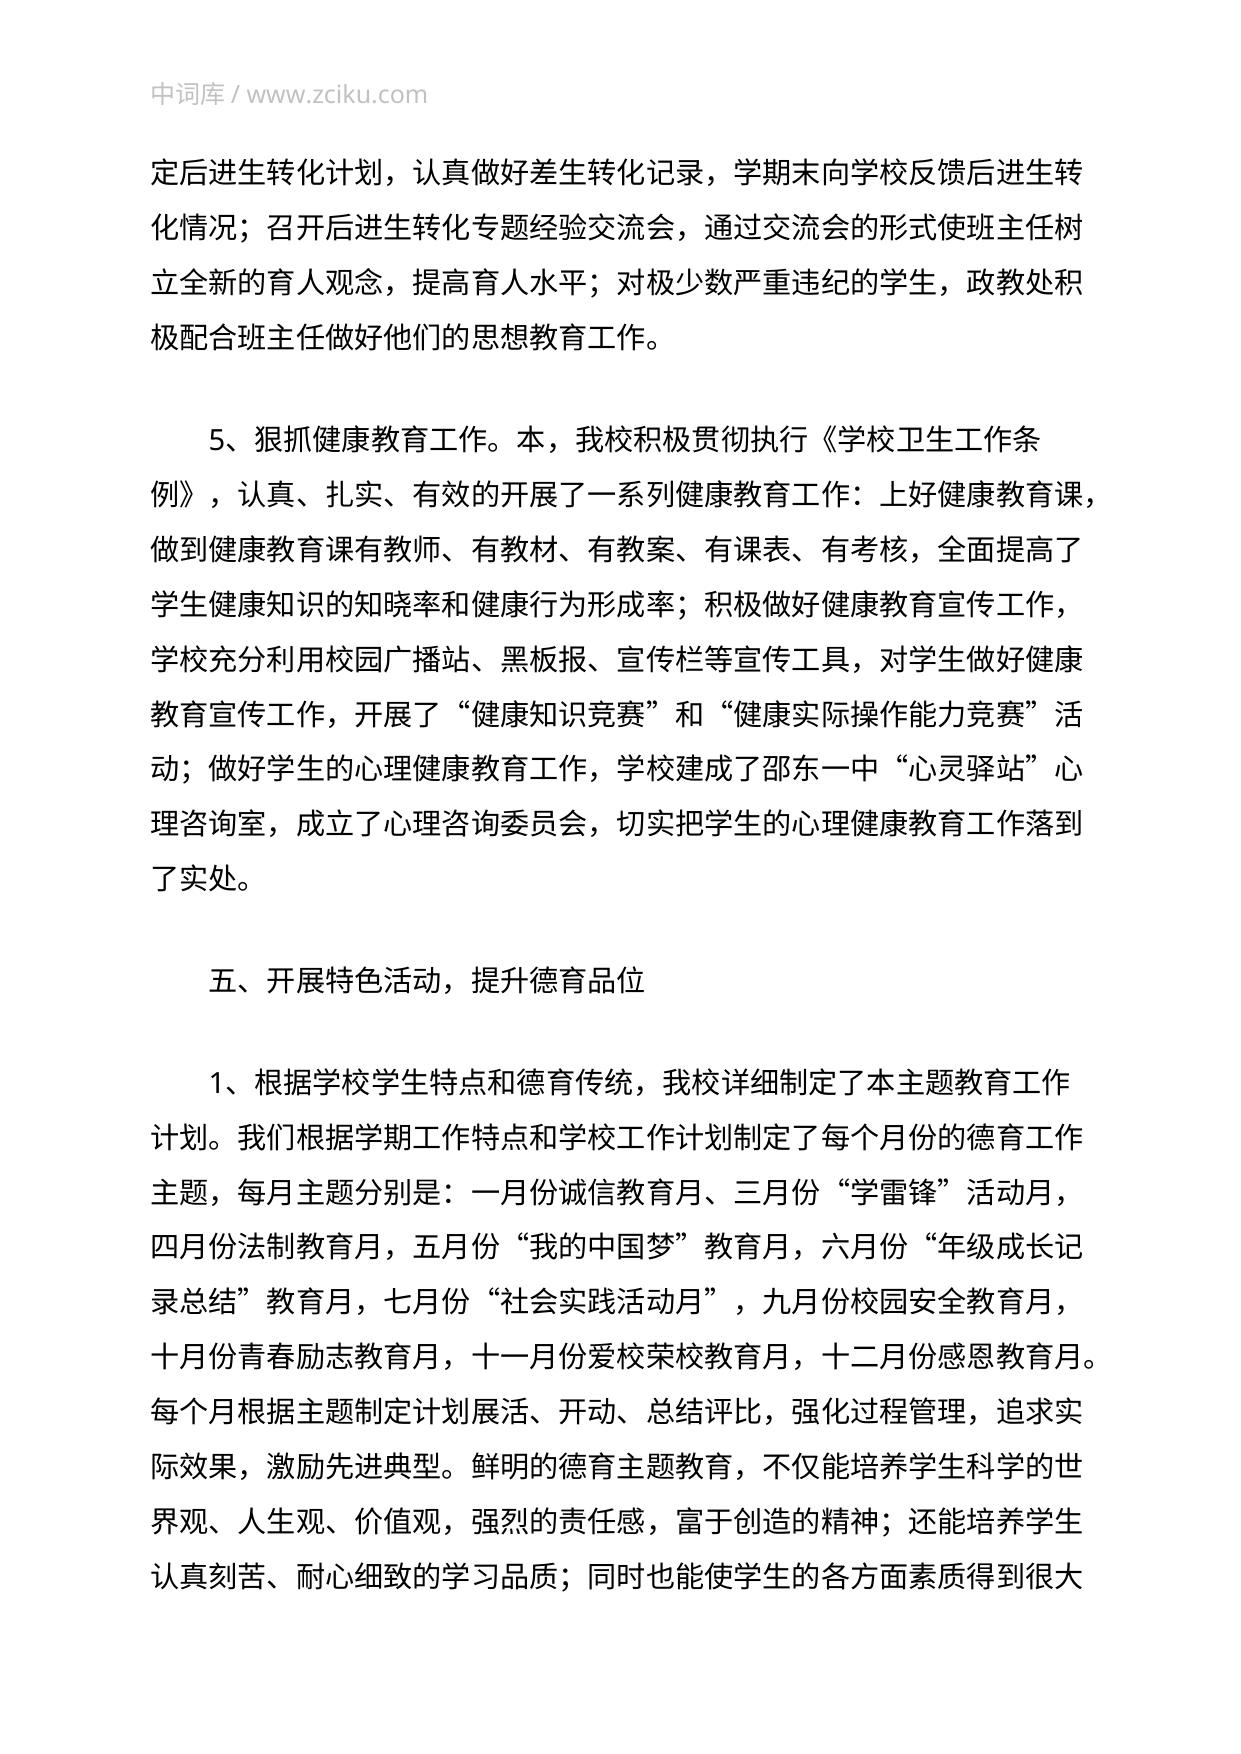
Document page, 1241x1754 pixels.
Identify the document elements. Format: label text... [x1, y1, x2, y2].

text 五、开展特色活动，提升德育品位 [150, 957, 1090, 1000]
text 5、狠抓健康教育工作。本，我校积极贯彻执行《学校卫生工作条例》，认真、扎实、有效的开展了一系列健康教育工作：上好健康教育课，做到健康教育课有教师、有教材、有教案、有课表、有考核，全面提高了学生健康知识的知晓率和健康行为形成率；积极做好健康教育宣传工作，学校充分利用校园广播站、黑板报、宣传栏等宣传工具，对学生做好健康教育宣传工作，开展了“健康知识竞赛”和“健康实际操作能力竞赛”活动；做好学生的心理健康教育工作，学校建成了邵东一中“心灵驿站”心理咨询室，成立了心理咨询委员会，切实把学生的心理健康教育工作落到了实处。 [150, 416, 1090, 898]
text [150, 150, 1090, 357]
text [150, 1059, 1090, 1596]
